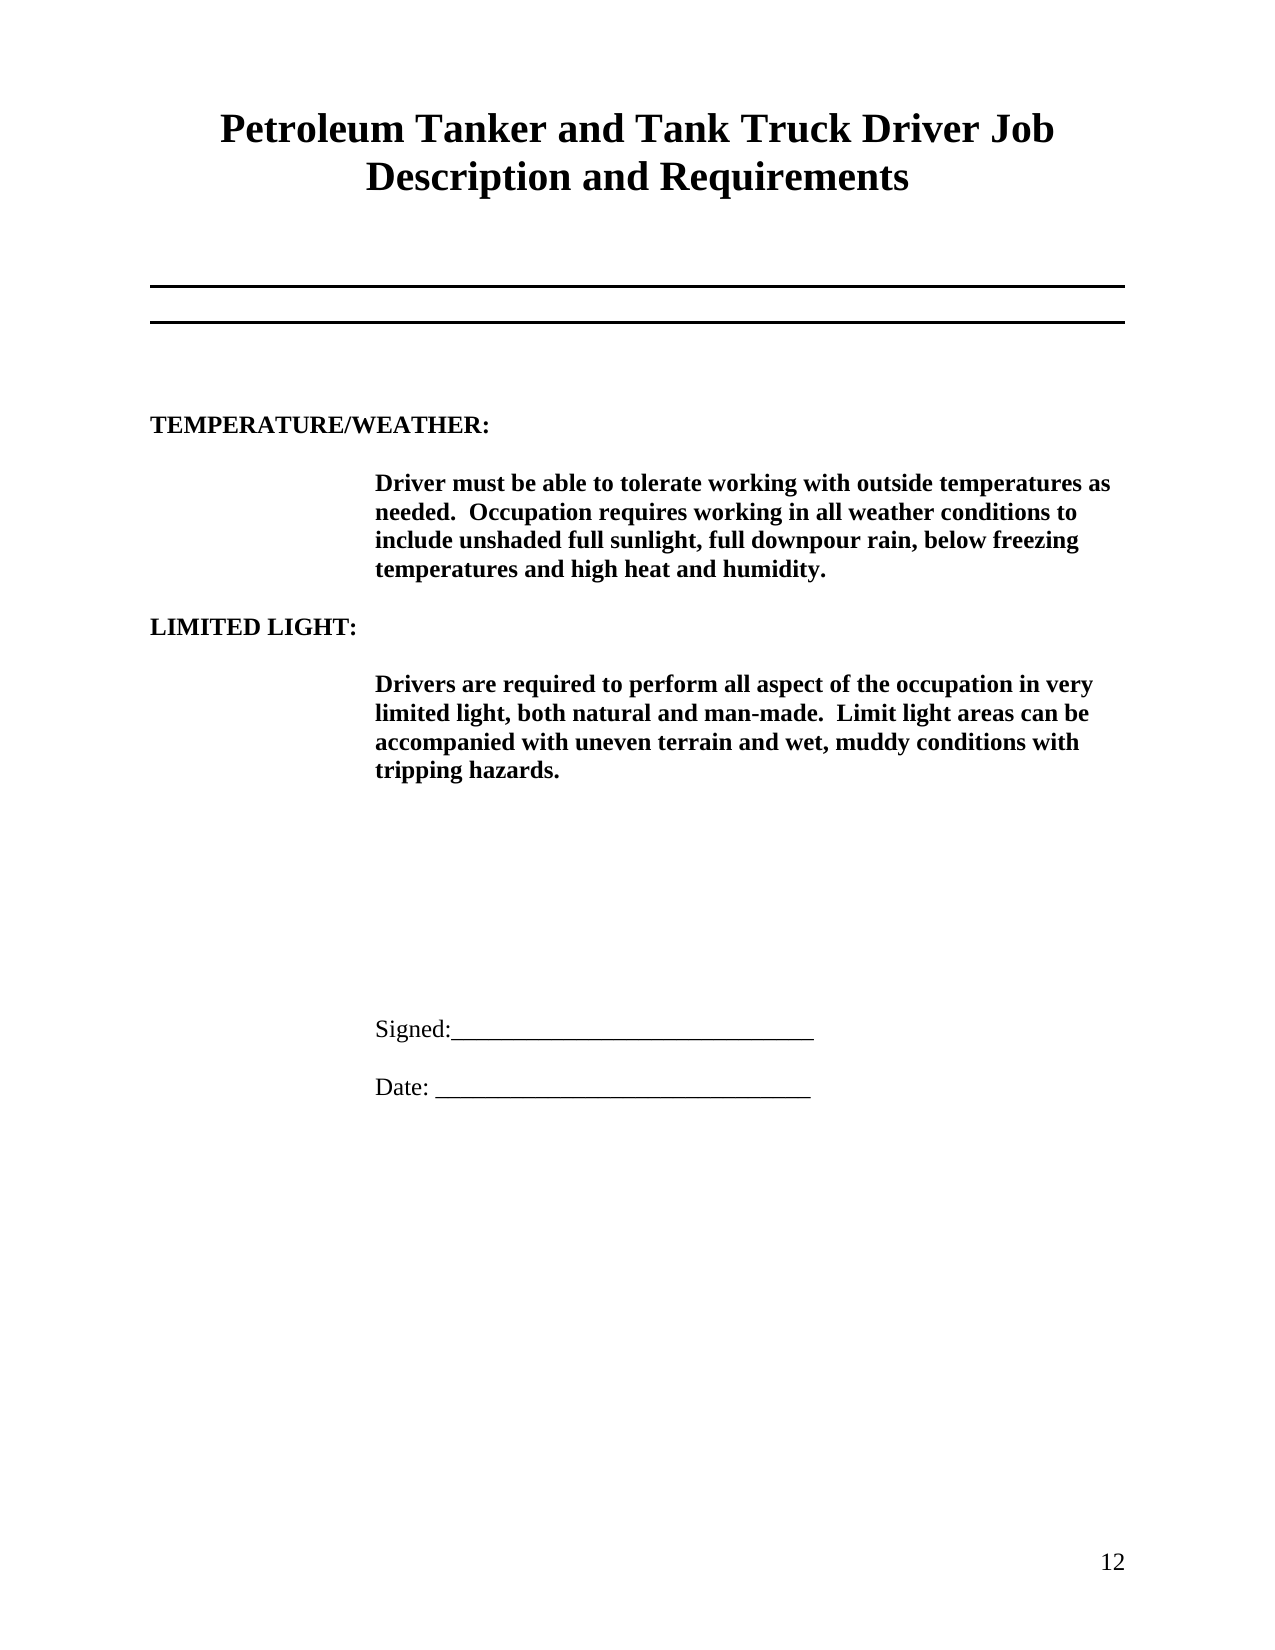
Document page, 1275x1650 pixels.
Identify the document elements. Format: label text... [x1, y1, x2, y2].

text Driver must be able to tolerate working with outside temperatures as needed. Occupation requires working in all weather conditions to include unshaded full sunlight, full downpour rain, below freezing temperatures and high heat and humidity. [375, 468, 1125, 583]
text Petroleum Tanker and Tank Truck Driver Job Description and Requirements [150, 103, 1125, 199]
text LIMITED LIGHT: [150, 612, 1125, 641]
text Drivers are required to perform all aspect of the occupation in very limited light, both natural and man-made. Limit light areas can be accompanied with uneven terrain and wet, muddy conditions with tripping hazards. [375, 669, 1125, 784]
text Date: ______________________________ [300, 1072, 1125, 1101]
text Signed:_____________________________ [300, 1014, 1125, 1043]
text TEMPERATURE/WEATHER: [150, 411, 1125, 439]
